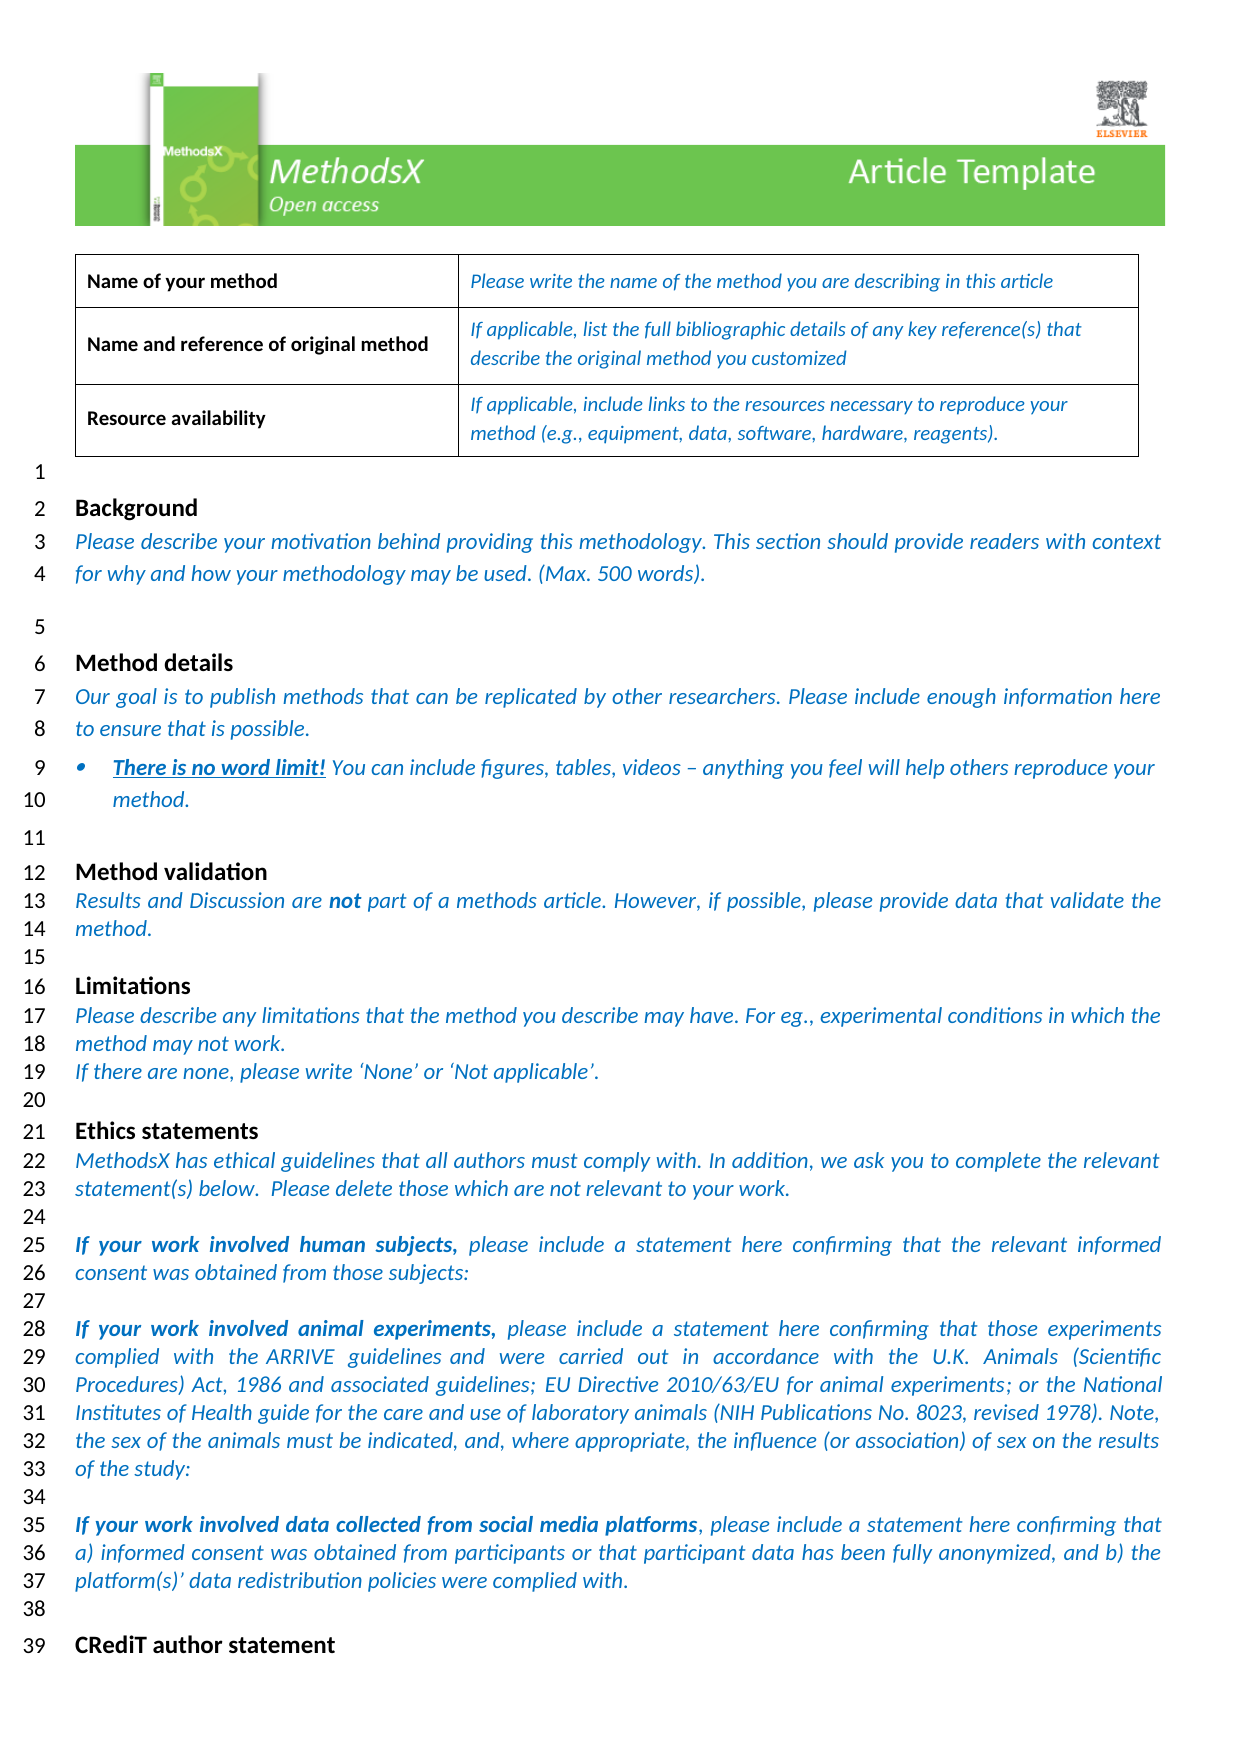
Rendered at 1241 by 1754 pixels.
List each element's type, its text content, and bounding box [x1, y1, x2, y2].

table_cell Please write the name of the method you are describing in this article [459, 255, 1138, 307]
text Ethics statements [75, 1115, 1165, 1146]
table_cell Resource availability [76, 385, 458, 456]
text Method details [75, 647, 1165, 678]
text Results and Discussion are not part of a methods article. However, if possible, please provide data that validate the method. [75, 886, 1165, 942]
picture [75, 73, 1166, 226]
text If your work involved animal experiments, please include a statement here confirming that those experiments complied with the ARRIVE guidelines and were carried out in accordance with the U.K. Animals (Scientific Procedures) Act, 1986 and associated guidelines; EU Directive 2010/63/EU for animal experiments; or the National Institutes of Health guide for the care and use of laboratory animals (NIH Publications No. 8023, revised 1978). Note, the sex of the animals must be indicated, and, where appropriate, the influence (or association) of sex on the results of the study: [75, 1314, 1165, 1482]
text Our goal is to publish methods that can be replicated by other researchers. Please include enough information here to ensure that is possible. [75, 682, 1165, 742]
text Please describe your motivation behind providing this methodology. This section should provide readers with context for why and how your methodology may be used. (Max. 500 words). [75, 527, 1165, 587]
table_cell Name and reference of original method [76, 308, 458, 383]
text If there are none, please write ‘None’ or ‘Not applicable’. [75, 1057, 1165, 1085]
table_cell If applicable, include links to the resources necessary to reproduce your method (e.g., equipment, data, software, hardware, reagents). [459, 385, 1138, 456]
list There is no word limit! You can include figures, tables, videos – anything you feel will help others reproduce your method. [75, 753, 1165, 813]
text Method validation [75, 856, 1165, 886]
text If your work involved human subjects, please include a statement here confirming that the relevant informed consent was obtained from those subjects: [75, 1230, 1165, 1286]
text Limitations [75, 970, 1165, 1001]
text Background [75, 492, 1165, 523]
text MethodsX has ethical guidelines that all authors must comply with. In addition, we ask you to complete the relevant statement(s) below. Please delete those which are not relevant to your work. [75, 1146, 1165, 1202]
text Please describe any limitations that the method you describe may have. For eg., experimental conditions in which the method may not work. [75, 1001, 1165, 1057]
text CRediT author statement [75, 1629, 1165, 1660]
text If your work involved data collected from social media platforms, please include a statement here confirming that a) informed consent was obtained from participants or that participant data has been fully anonymized, and b) the platform(s)’ data redistribution policies were complied with. [75, 1510, 1165, 1594]
table_cell If applicable, list the full bibliographic details of any key reference(s) that describe the original method you customized [459, 308, 1138, 383]
table_cell Name of your method [76, 255, 458, 307]
